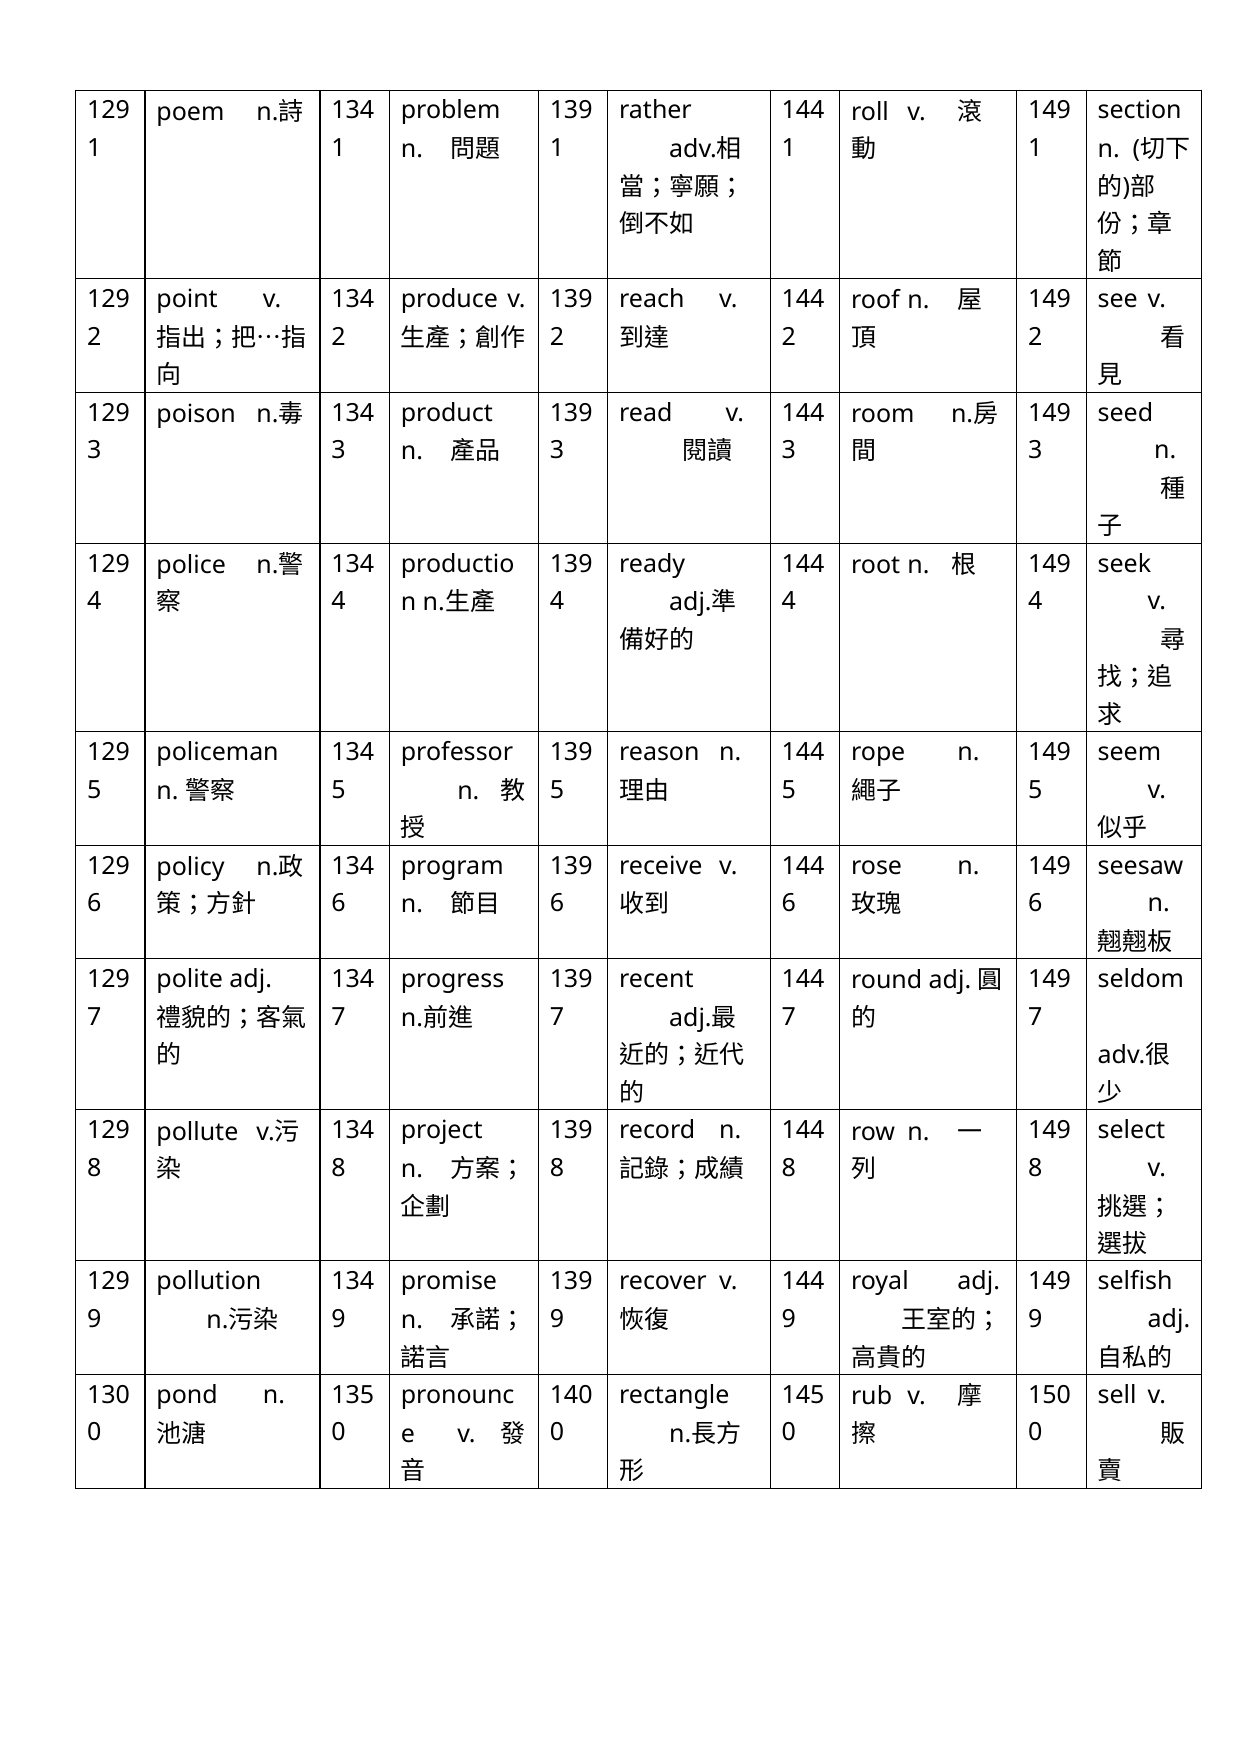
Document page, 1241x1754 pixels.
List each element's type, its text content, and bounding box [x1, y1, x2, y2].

table_cell project n. 方案；企劃 [390, 1110, 538, 1260]
table_cell policy n.政策；方針 [146, 846, 319, 958]
table_cell 1346 [321, 846, 389, 958]
table_cell 1293 [76, 393, 144, 543]
table_cell pollute v.污染 [146, 1110, 319, 1260]
table_cell 1445 [771, 732, 839, 845]
table_cell 1399 [539, 1261, 607, 1374]
table_cell rather adv.相當；寧願；倒不如 [608, 91, 770, 278]
table_cell section n. (切下的)部份；章節 [1087, 91, 1201, 278]
table_cell pollution n.污染 [146, 1261, 319, 1374]
table_cell seesaw n.翹翹板 [1087, 846, 1201, 958]
table_cell selfish adj.自私的 [1087, 1261, 1201, 1374]
table_cell recover v.恢復 [608, 1261, 770, 1374]
table_cell 1345 [321, 732, 389, 845]
table_cell police n.警察 [146, 544, 319, 731]
table_cell 1391 [539, 91, 607, 278]
table_cell ready adj.準備好的 [608, 544, 770, 731]
table_cell 1297 [76, 959, 144, 1109]
table_cell progress n.前進 [390, 959, 538, 1109]
table_cell royal adj. 王室的；高貴的 [840, 1261, 1016, 1374]
table_cell 1448 [771, 1110, 839, 1260]
table_cell 1294 [76, 544, 144, 731]
table_cell reason n.理由 [608, 732, 770, 845]
table_cell seek v. 尋找；追求 [1087, 544, 1201, 731]
table_cell seem v.似乎 [1087, 732, 1201, 845]
table_cell 1341 [321, 91, 389, 278]
table_cell professor n. 教授 [390, 732, 538, 845]
table_cell 1442 [771, 279, 839, 392]
table_cell 1498 [1017, 1110, 1086, 1260]
table_cell 1396 [539, 846, 607, 958]
table_cell policeman n. 警察 [146, 732, 319, 845]
table_cell 1497 [1017, 959, 1086, 1109]
table_cell rose n. 玫瑰 [840, 846, 1016, 958]
table_cell 1349 [321, 1261, 389, 1374]
table_cell room n.房間 [840, 393, 1016, 543]
table_cell 1491 [1017, 91, 1086, 278]
table_cell 1295 [76, 732, 144, 845]
table_cell see v. 看見 [1087, 279, 1201, 392]
table_cell select v.挑選；選拔 [1087, 1110, 1201, 1260]
table_cell pronounce v. 發音 [390, 1375, 538, 1487]
table_cell 1397 [539, 959, 607, 1109]
table_cell 1348 [321, 1110, 389, 1260]
table_cell receive v.收到 [608, 846, 770, 958]
table_cell 1291 [76, 91, 144, 278]
table_cell record n.記錄；成績 [608, 1110, 770, 1260]
table_cell read v. 閱讀 [608, 393, 770, 543]
table_cell sell v. 販賣 [1087, 1375, 1201, 1487]
table_cell production n.生產 [390, 544, 538, 731]
table_cell 1449 [771, 1261, 839, 1374]
table_cell 1296 [76, 846, 144, 958]
table_cell 1342 [321, 279, 389, 392]
table_cell program n. 節目 [390, 846, 538, 958]
table_cell rub v. 摩擦 [840, 1375, 1016, 1487]
table_cell root n. 根 [840, 544, 1016, 731]
table_cell 1344 [321, 544, 389, 731]
table_cell 1300 [76, 1375, 144, 1487]
table_cell 1499 [1017, 1261, 1086, 1374]
table_cell polite adj. 禮貌的；客氣的 [146, 959, 319, 1109]
table_cell pond n. 池溏 [146, 1375, 319, 1487]
table_cell 1347 [321, 959, 389, 1109]
table_cell reach v.到達 [608, 279, 770, 392]
table_cell seldom adv.很少 [1087, 959, 1201, 1109]
table_cell seed n. 種子 [1087, 393, 1201, 543]
table_cell 1446 [771, 846, 839, 958]
table_cell 1500 [1017, 1375, 1086, 1487]
table_cell roof n. 屋頂 [840, 279, 1016, 392]
table_cell 1492 [1017, 279, 1086, 392]
table_cell 1496 [1017, 846, 1086, 958]
table_cell 1450 [771, 1375, 839, 1487]
table_cell 1392 [539, 279, 607, 392]
table_cell 1493 [1017, 393, 1086, 543]
table_cell 1350 [321, 1375, 389, 1487]
table_cell 1299 [76, 1261, 144, 1374]
table_cell round adj. 圓的 [840, 959, 1016, 1109]
table_cell rope n. 繩子 [840, 732, 1016, 845]
table_cell 1495 [1017, 732, 1086, 845]
table_cell 1393 [539, 393, 607, 543]
table_cell point v. 指出；把…指向 [146, 279, 319, 392]
table_cell row n. 一列 [840, 1110, 1016, 1260]
table_cell rectangle n.長方形 [608, 1375, 770, 1487]
table_cell poem n.詩 [146, 91, 319, 278]
table_cell 1292 [76, 279, 144, 392]
table_cell 1395 [539, 732, 607, 845]
table_cell produce v. 生產；創作 [390, 279, 538, 392]
table_cell 1398 [539, 1110, 607, 1260]
table_cell product n. 產品 [390, 393, 538, 543]
table_cell 1447 [771, 959, 839, 1109]
table_cell roll v. 滾動 [840, 91, 1016, 278]
table_cell 1298 [76, 1110, 144, 1260]
table_cell problem n. 問題 [390, 91, 538, 278]
table_cell 1394 [539, 544, 607, 731]
table_cell 1400 [539, 1375, 607, 1487]
table_cell poison n.毒 [146, 393, 319, 543]
table_cell 1443 [771, 393, 839, 543]
table_cell 1494 [1017, 544, 1086, 731]
table_cell promise n. 承諾；諾言 [390, 1261, 538, 1374]
table_cell 1444 [771, 544, 839, 731]
table_cell 1343 [321, 393, 389, 543]
table_cell recent adj.最近的；近代的 [608, 959, 770, 1109]
table_cell 1441 [771, 91, 839, 278]
